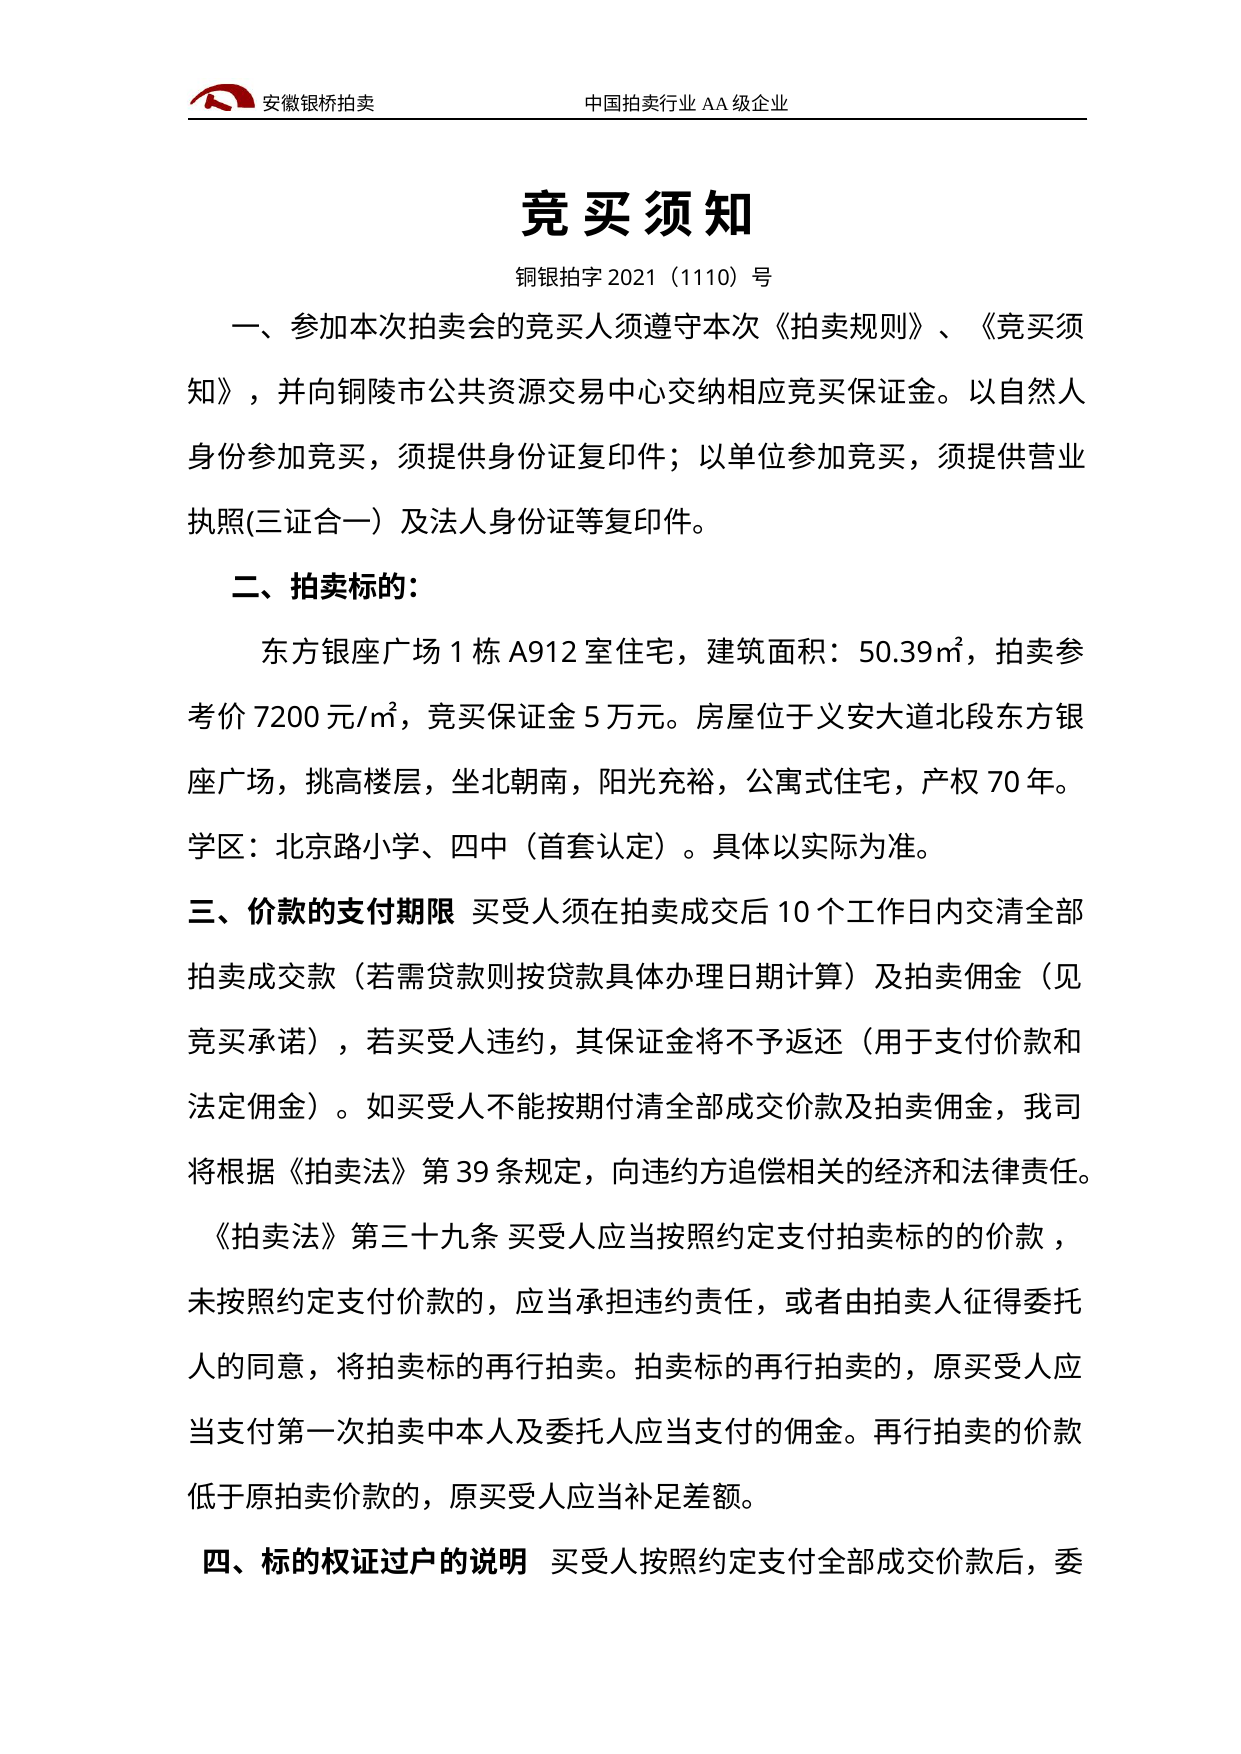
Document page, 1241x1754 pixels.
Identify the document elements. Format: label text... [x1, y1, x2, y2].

text 二、拍卖标的： [187, 552, 1087, 617]
text 三、价款的支付期限 买受人须在拍卖成交后10个工作日内交清全部拍卖成交款（若需贷款则按贷款具体办理日期计算）及拍卖佣金（见竞买承诺），若买受人违约，其保证金将不予返还（用于支付价款和法定佣金）。如买受人不能按期付清全部成交价款及拍卖佣金，我司将根据《拍卖法》第39条规定，向违约方追偿相关的经济和法律责任。 [187, 877, 1085, 1202]
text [187, 1527, 1085, 1592]
text 铜银拍字2021（1110）号 [187, 259, 1087, 292]
text 东方银座广场1栋A912室住宅，建筑面积：50.39㎡，拍卖参考价7200元/㎡，竞买保证金5万元。房屋位于义安大道北段东方银座广场，挑高楼层，坐北朝南，阳光充裕，公寓式住宅，产权70年。学区：北京路小学、四中（首套认定）。具体以实际为准。 [187, 617, 1085, 877]
text 一、参加本次拍卖会的竞买人须遵守本次《拍卖规则》、《竞买须知》，并向铜陵市公共资源交易中心交纳相应竞买保证金。以自然人身份参加竞买，须提供身份证复印件；以单位参加竞买，须提供营业执照(三证合一）及法人身份证等复印件。 [187, 292, 1087, 552]
text 《拍卖法》第三十九条 买受人应当按照约定支付拍卖标的的价款 ，未按照约定支付价款的，应当承担违约责任，或者由拍卖人征得委托人的同意，将拍卖标的再行拍卖。拍卖标的再行拍卖的，原买受人应当支付第一次拍卖中本人及委托人应当支付的佣金。再行拍卖的价款低于原拍卖价款的，原买受人应当补足差额。 [187, 1202, 1085, 1527]
picture [186, 78, 258, 110]
text 竞 买 须 知 [187, 162, 1087, 259]
